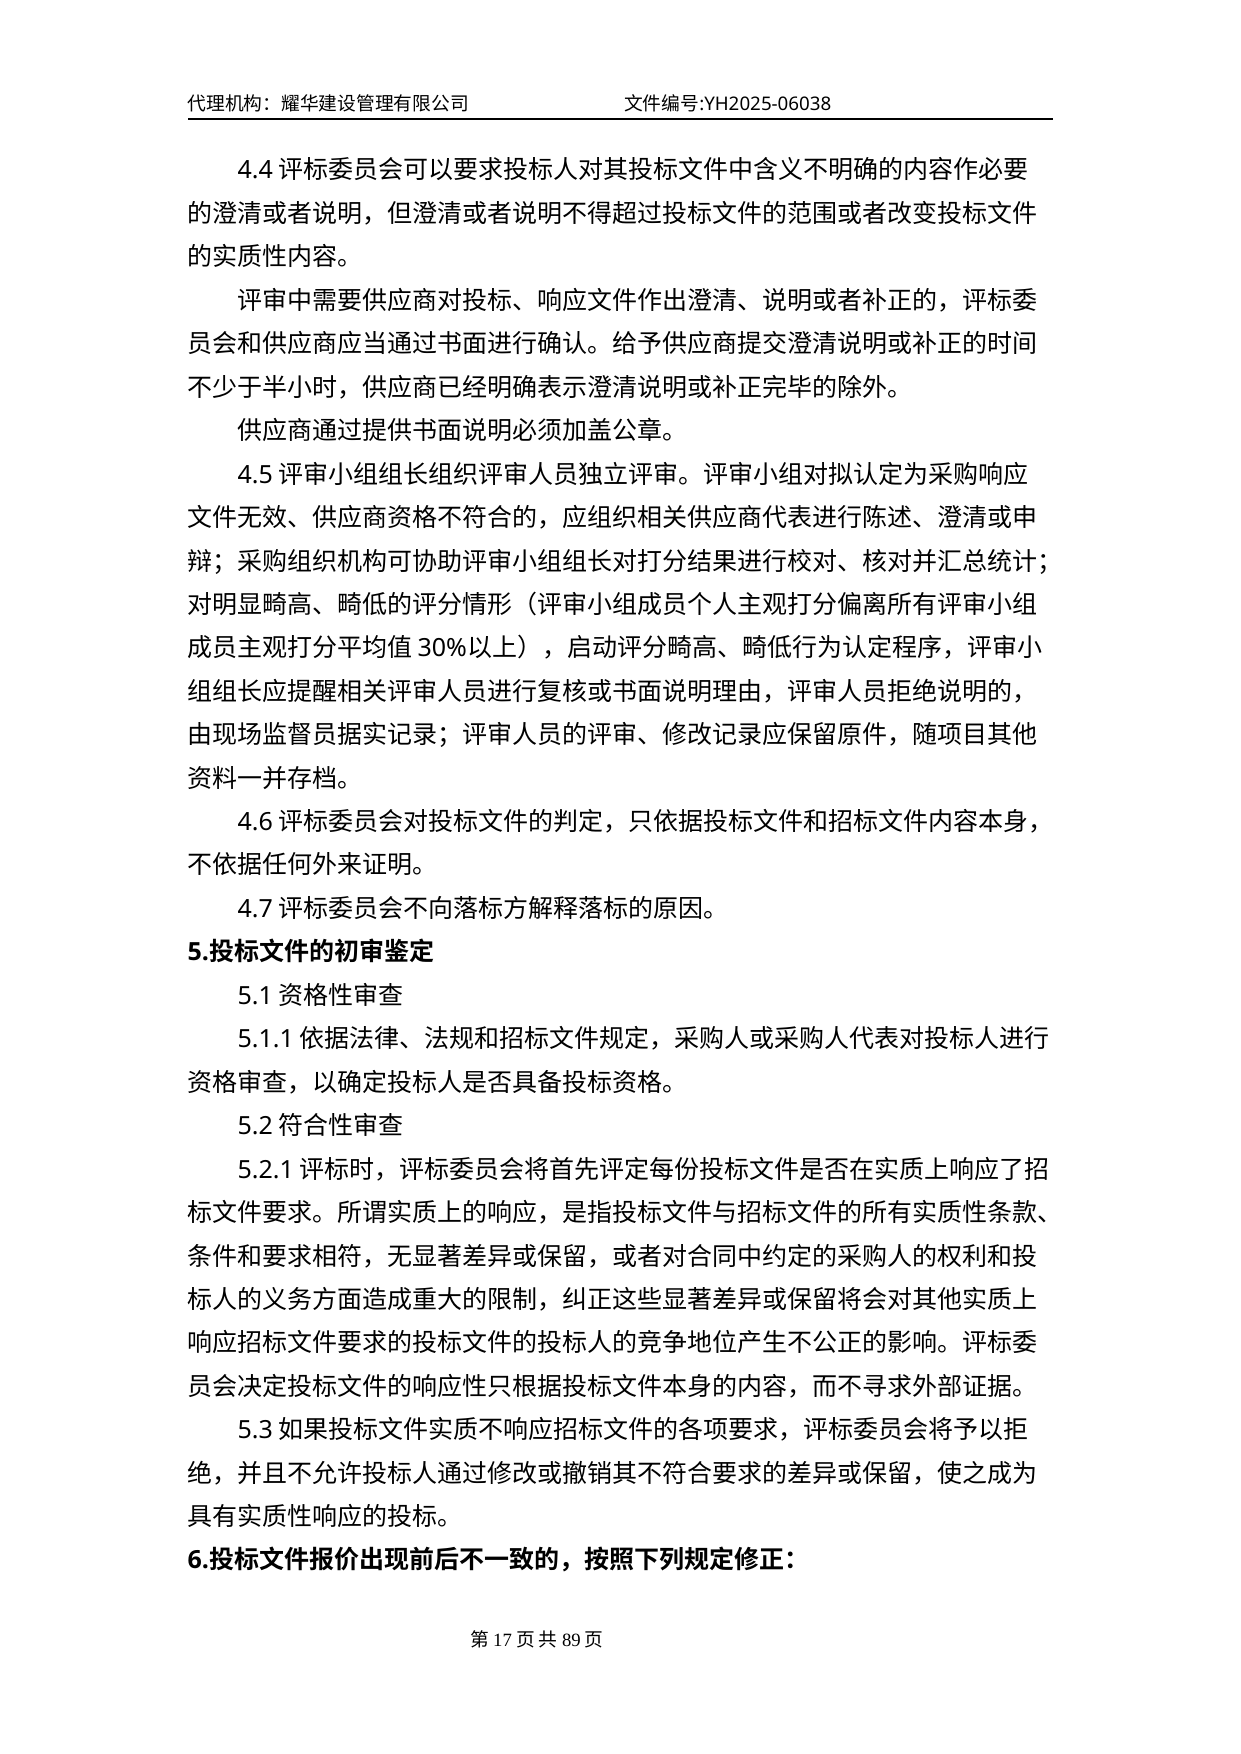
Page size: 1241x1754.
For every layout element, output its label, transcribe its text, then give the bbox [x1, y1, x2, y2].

text 5.1资格性审查 [187, 975, 1053, 1012]
text 4.7评标委员会不向落标方解释落标的原因。 [187, 888, 1053, 925]
text 4.4评标委员会可以要求投标人对其投标文件中含义不明确的内容作必要的澄清或者说明，但澄清或者说明不得超过投标文件的范围或者改变投标文件的实质性内容。 [187, 150, 1053, 273]
text 6.投标文件报价出现前后不一致的，按照下列规定修正： [187, 1540, 1053, 1576]
text 评审中需要供应商对投标、响应文件作出澄清、说明或者补正的，评标委员会和供应商应当通过书面进行确认。给予供应商提交澄清说明或补正的时间不少于半小时，供应商已经明确表示澄清说明或补正完毕的除外。 [187, 280, 1053, 403]
text 4.5评审小组组长组织评审人员独立评审。评审小组对拟认定为采购响应文件无效、供应商资格不符合的，应组织相关供应商代表进行陈述、澄清或申辩；采购组织机构可协助评审小组组长对打分结果进行校对、核对并汇总统计；对明显畸高、畸低的评分情形（评审小组成员个人主观打分偏离所有评审小组成员主观打分平均值30%以上），启动评分畸高、畸低行为认定程序，评审小组组长应提醒相关评审人员进行复核或书面说明理由，评审人员拒绝说明的，由现场监督员据实记录；评审人员的评审、修改记录应保留原件，随项目其他资料一并存档。 [187, 454, 1053, 794]
text 4.6评标委员会对投标文件的判定，只依据投标文件和招标文件内容本身，不依据任何外来证明。 [187, 802, 1053, 881]
text 供应商通过提供书面说明必须加盖公章。 [187, 411, 1053, 447]
text 5.2符合性审查 [187, 1106, 1053, 1142]
text 5.1.1依据法律、法规和招标文件规定，采购人或采购人代表对投标人进行资格审查，以确定投标人是否具备投标资格。 [187, 1019, 1053, 1098]
text 5.投标文件的初审鉴定 [187, 932, 1053, 968]
text 5.3如果投标文件实质不响应招标文件的各项要求，评标委员会将予以拒绝，并且不允许投标人通过修改或撤销其不符合要求的差异或保留，使之成为具有实质性响应的投标。 [187, 1410, 1053, 1533]
text 5.2.1评标时，评标委员会将首先评定每份投标文件是否在实质上响应了招标文件要求。所谓实质上的响应，是指投标文件与招标文件的所有实质性条款、条件和要求相符，无显著差异或保留，或者对合同中约定的采购人的权利和投标人的义务方面造成重大的限制，纠正这些显著差异或保留将会对其他实质上响应招标文件要求的投标文件的投标人的竞争地位产生不公正的影响。评标委员会决定投标文件的响应性只根据投标文件本身的内容，而不寻求外部证据。 [187, 1149, 1053, 1402]
